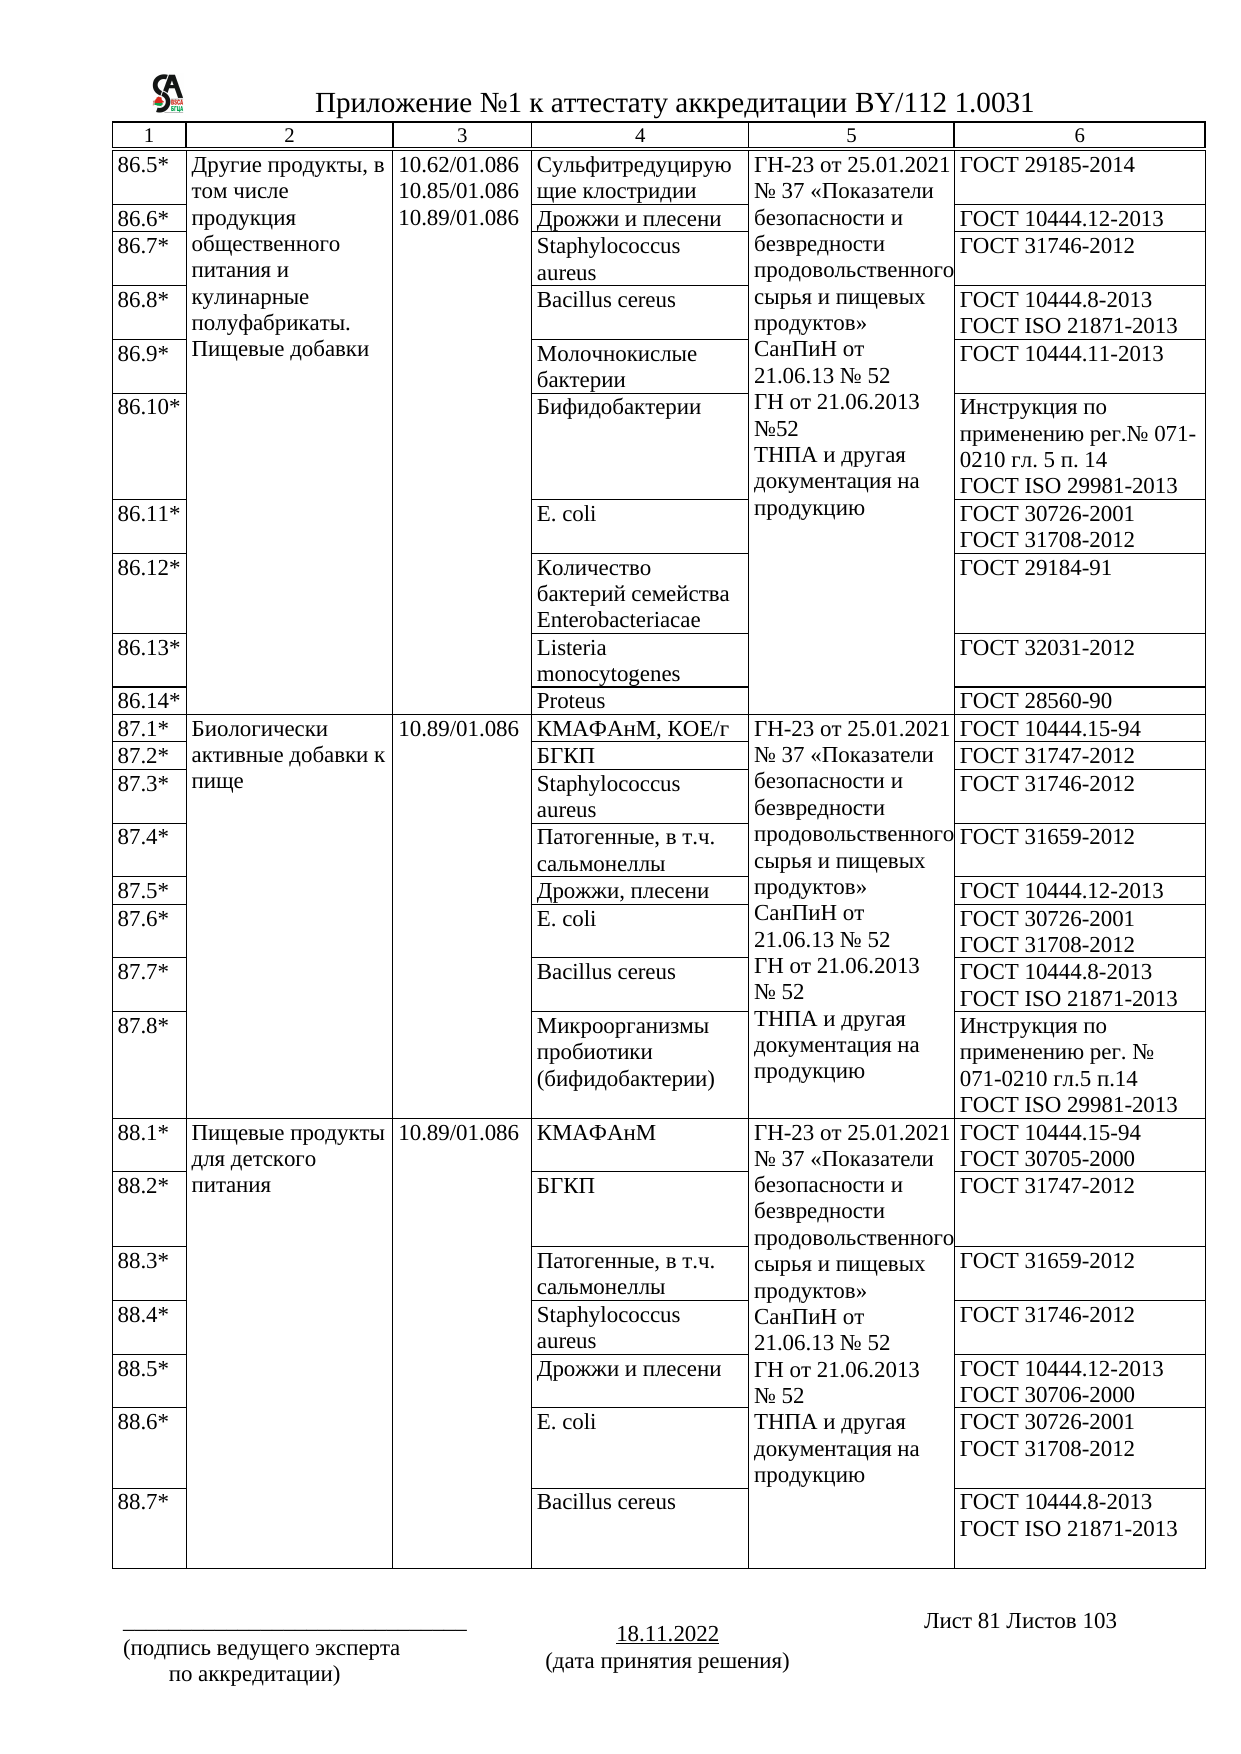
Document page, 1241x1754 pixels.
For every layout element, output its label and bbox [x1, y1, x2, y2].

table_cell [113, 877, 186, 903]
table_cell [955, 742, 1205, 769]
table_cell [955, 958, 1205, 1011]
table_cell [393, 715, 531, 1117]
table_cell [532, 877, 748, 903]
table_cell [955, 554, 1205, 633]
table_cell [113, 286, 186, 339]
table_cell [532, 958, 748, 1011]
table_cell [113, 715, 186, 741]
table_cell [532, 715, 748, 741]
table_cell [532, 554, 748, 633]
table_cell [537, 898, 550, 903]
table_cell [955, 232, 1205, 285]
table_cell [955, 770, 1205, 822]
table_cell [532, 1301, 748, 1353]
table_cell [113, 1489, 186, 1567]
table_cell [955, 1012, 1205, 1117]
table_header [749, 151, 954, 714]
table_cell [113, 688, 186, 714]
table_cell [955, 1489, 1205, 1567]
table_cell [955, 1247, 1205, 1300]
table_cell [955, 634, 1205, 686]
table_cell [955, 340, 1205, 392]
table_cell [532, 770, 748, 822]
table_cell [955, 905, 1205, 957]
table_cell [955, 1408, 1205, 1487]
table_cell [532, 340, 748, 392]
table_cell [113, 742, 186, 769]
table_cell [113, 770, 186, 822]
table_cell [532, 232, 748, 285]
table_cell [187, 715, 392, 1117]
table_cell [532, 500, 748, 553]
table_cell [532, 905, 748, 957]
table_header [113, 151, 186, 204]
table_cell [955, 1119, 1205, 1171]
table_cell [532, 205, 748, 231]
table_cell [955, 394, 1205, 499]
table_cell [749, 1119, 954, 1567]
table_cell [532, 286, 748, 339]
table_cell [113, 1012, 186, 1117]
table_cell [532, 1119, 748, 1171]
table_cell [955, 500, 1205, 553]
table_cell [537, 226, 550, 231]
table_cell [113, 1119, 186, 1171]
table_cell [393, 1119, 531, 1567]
picture [152, 73, 184, 113]
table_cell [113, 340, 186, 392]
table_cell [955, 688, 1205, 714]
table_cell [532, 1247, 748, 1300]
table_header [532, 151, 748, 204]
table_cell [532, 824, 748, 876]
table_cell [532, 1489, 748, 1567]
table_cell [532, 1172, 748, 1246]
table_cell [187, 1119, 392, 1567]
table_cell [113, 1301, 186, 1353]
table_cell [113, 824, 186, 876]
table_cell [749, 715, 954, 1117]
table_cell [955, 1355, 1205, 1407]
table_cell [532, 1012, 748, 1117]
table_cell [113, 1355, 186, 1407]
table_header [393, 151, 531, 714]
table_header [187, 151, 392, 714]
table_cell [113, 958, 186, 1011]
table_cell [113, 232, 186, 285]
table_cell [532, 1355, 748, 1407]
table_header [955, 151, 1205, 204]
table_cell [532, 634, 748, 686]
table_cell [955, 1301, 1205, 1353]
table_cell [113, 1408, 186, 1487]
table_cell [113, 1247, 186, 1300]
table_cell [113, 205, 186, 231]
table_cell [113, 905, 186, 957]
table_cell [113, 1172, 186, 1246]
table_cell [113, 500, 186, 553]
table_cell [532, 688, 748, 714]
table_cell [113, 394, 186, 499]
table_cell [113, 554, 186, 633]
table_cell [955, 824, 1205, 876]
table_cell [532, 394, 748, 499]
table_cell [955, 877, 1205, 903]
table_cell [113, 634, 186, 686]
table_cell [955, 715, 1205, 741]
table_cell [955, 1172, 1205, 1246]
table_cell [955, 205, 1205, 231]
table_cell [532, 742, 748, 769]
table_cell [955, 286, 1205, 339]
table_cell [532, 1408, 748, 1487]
